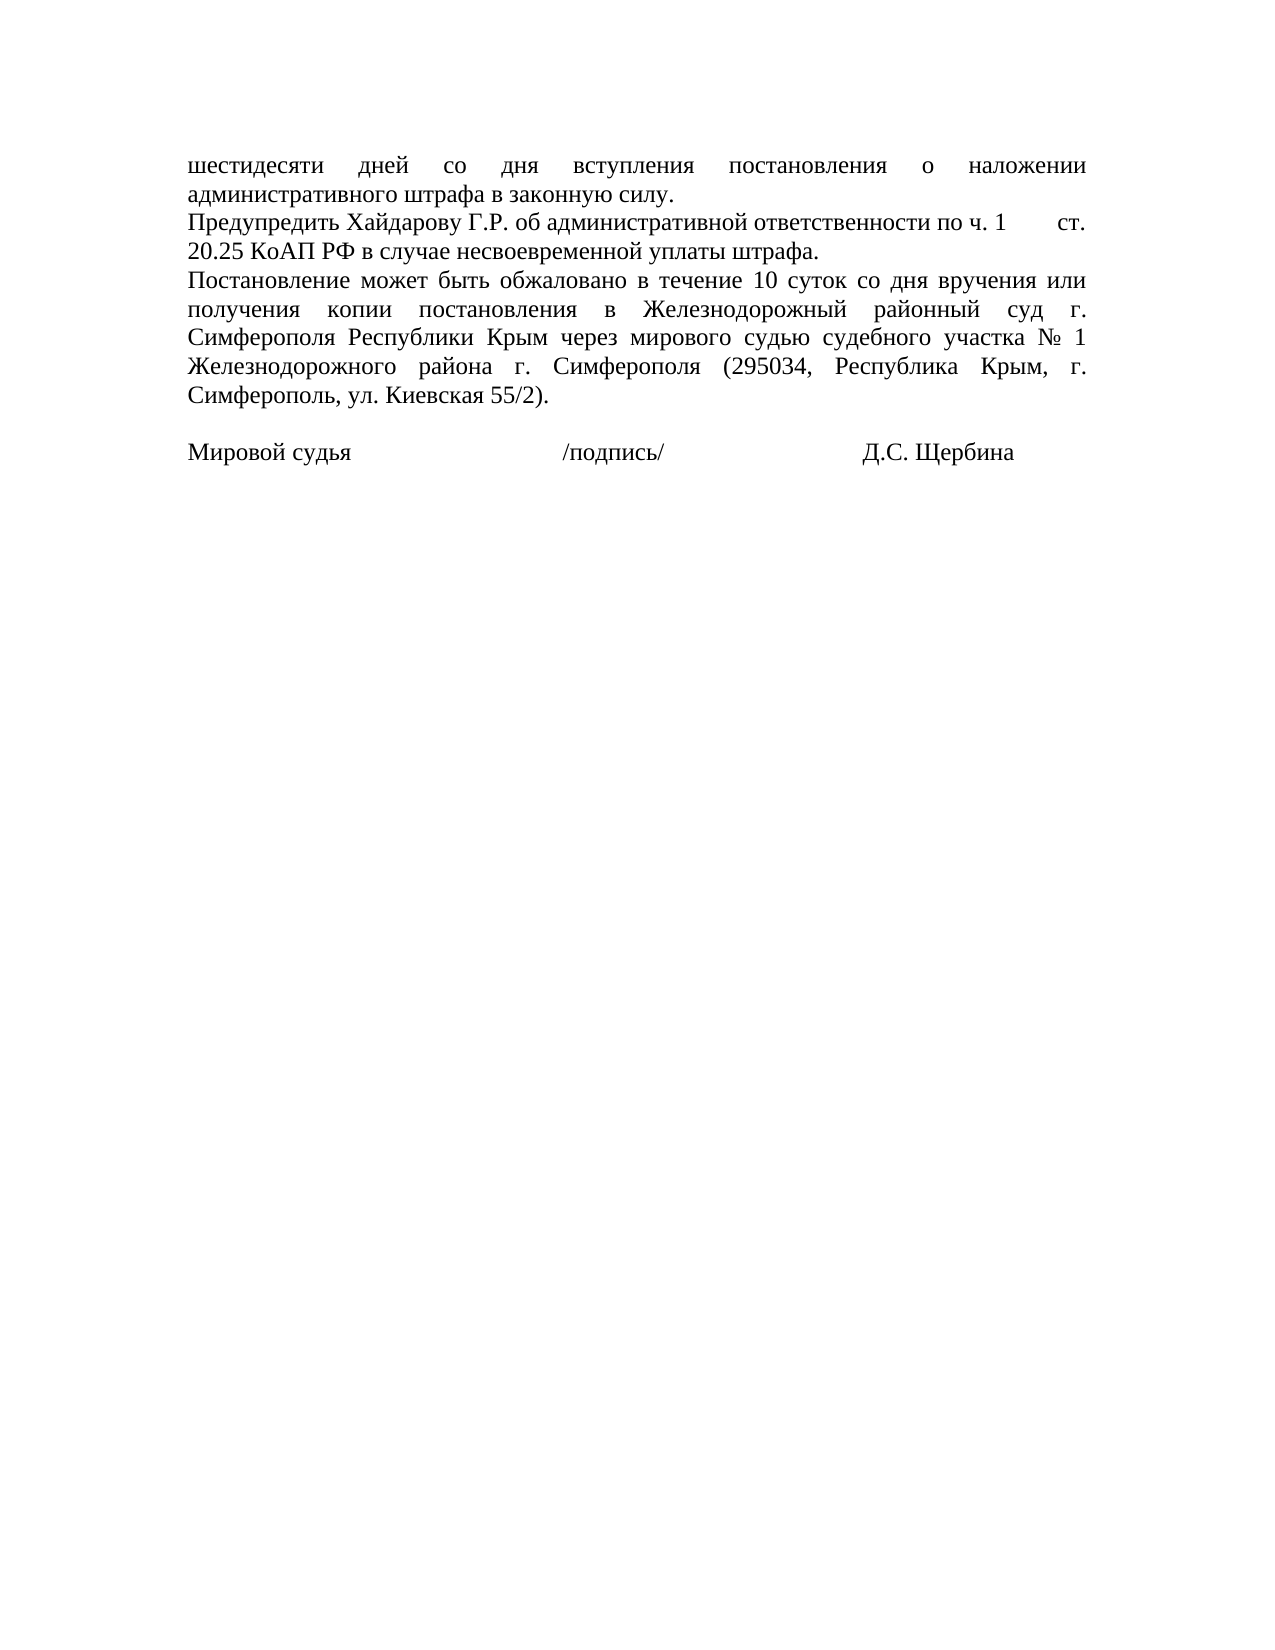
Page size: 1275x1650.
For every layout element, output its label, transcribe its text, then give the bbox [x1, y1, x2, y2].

text Мировой судья /подпись/ Д.С. Щербина [187, 437, 1087, 466]
text Предупредить Хайдарову Г.Р. об административной ответственности по ч. 1 ст. 20.25 КоАП РФ в случае несвоевременной уплаты штрафа. [187, 207, 1087, 265]
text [187, 150, 1087, 207]
text Постановление может быть обжаловано в течение 10 суток со дня вручения или получения копии постановления в Железнодорожный районный суд г. Симферополя Республики Крым через мирового судью судебного участка № 1 Железнодорожного района г. Симферополя (295034, Республика Крым, г. Симферополь, ул. Киевская 55/2). [187, 265, 1087, 409]
